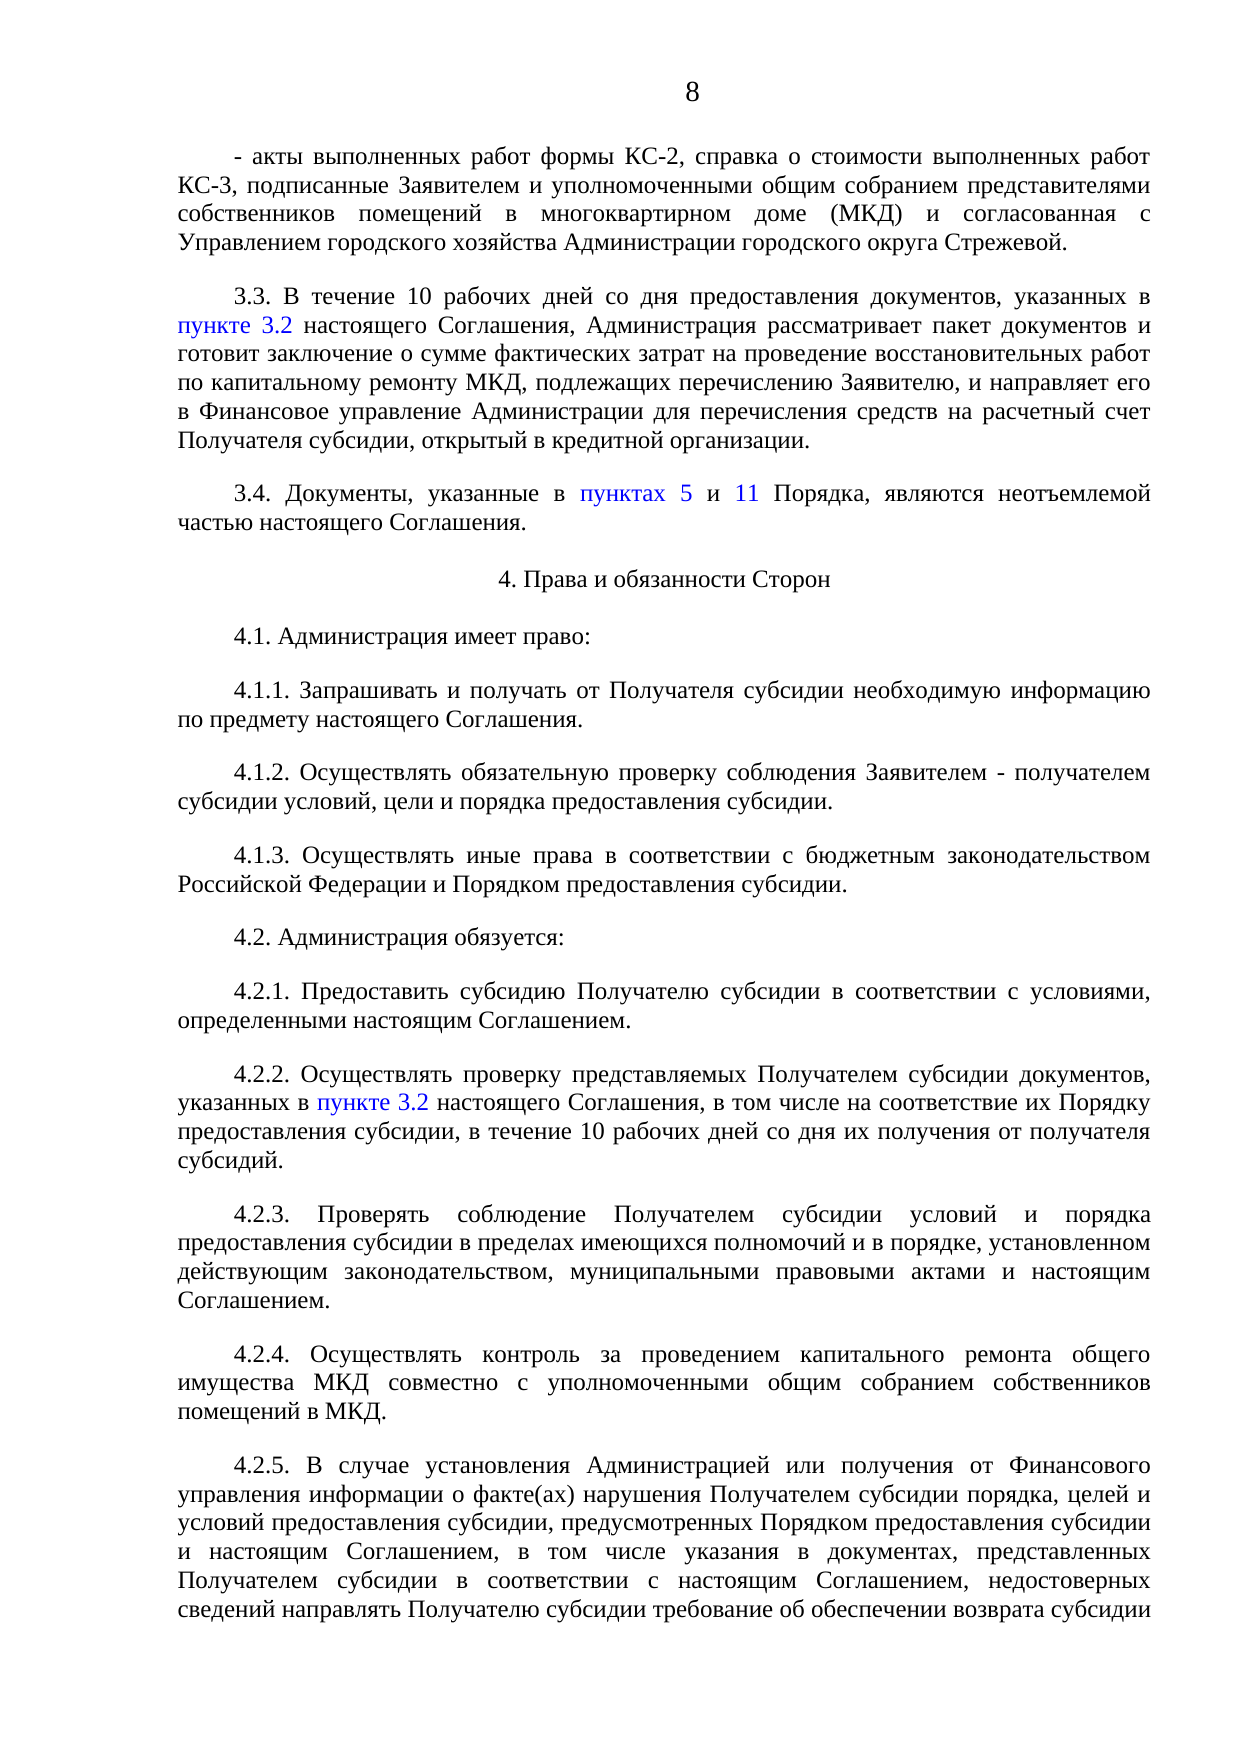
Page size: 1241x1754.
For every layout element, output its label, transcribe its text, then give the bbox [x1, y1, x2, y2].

text 3.3. В течение 10 рабочих дней со дня предоставления документов, указанных в пункте 3.2 настоящего Соглашения, Администрация рассматривает пакет документов и готовит заключение о сумме фактических затрат на проведение восстановительных работ по капитальному ремонту МКД, подлежащих перечислению Заявителю, и направляет его в Финансовое управление Администрации для перечисления средств на расчетный счет Получателя субсидии, открытый в кредитной организации. [177, 281, 1152, 453]
text 4.2.3. Проверять соблюдение Получателем субсидии условий и порядка предоставления субсидии в пределах имеющихся полномочий и в порядке, установленном действующим законодательством, муниципальными правовыми актами и настоящим Соглашением. [177, 1199, 1152, 1314]
text 4.1. Администрация имеет право: [177, 621, 1152, 650]
text 4.1.1. Запрашивать и получать от Получателя субсидии необходимую информацию по предмету настоящего Соглашения. [177, 675, 1152, 732]
text - акты выполненных работ формы КС-2, справка о стоимости выполненных работ КС-3, подписанные Заявителем и уполномоченными общим собранием представителями собственников помещений в многоквартирном доме (МКД) и согласованная с Управлением городского хозяйства Администрации городского округа Стрежевой. [177, 141, 1152, 256]
text 3.4. Документы, указанные в пунктах 5 и 11 Порядка, являются неотъемлемой частью настоящего Соглашения. [177, 478, 1152, 536]
text 4.2.2. Осуществлять проверку представляемых Получателем субсидии документов, указанных в пункте 3.2 настоящего Соглашения, в том числе на соответствие их Порядку предоставления субсидии, в течение 10 рабочих дней со дня их получения от получателя субсидий. [177, 1059, 1152, 1174]
text 4.1.2. Осуществлять обязательную проверку соблюдения Заявителем - получателем субсидии условий, цели и порядка предоставления субсидии. [177, 757, 1152, 815]
text 4.2. Администрация обязуется: [177, 922, 1152, 951]
text 4.2.4. Осуществлять контроль за проведением капитального ремонта общего имущества МКД совместно с уполномоченными общим собранием собственников помещений в МКД. [177, 1339, 1152, 1425]
text 4.2.1. Предоставить субсидию Получателю субсидии в соответствии с условиями, определенными настоящим Соглашением. [177, 976, 1152, 1034]
text 4.1.3. Осуществлять иные права в соответствии с бюджетным законодательством Российской Федерации и Порядком предоставления субсидии. [177, 840, 1152, 897]
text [177, 1450, 1152, 1622]
text 4. Права и обязанности Сторон [177, 564, 1152, 593]
